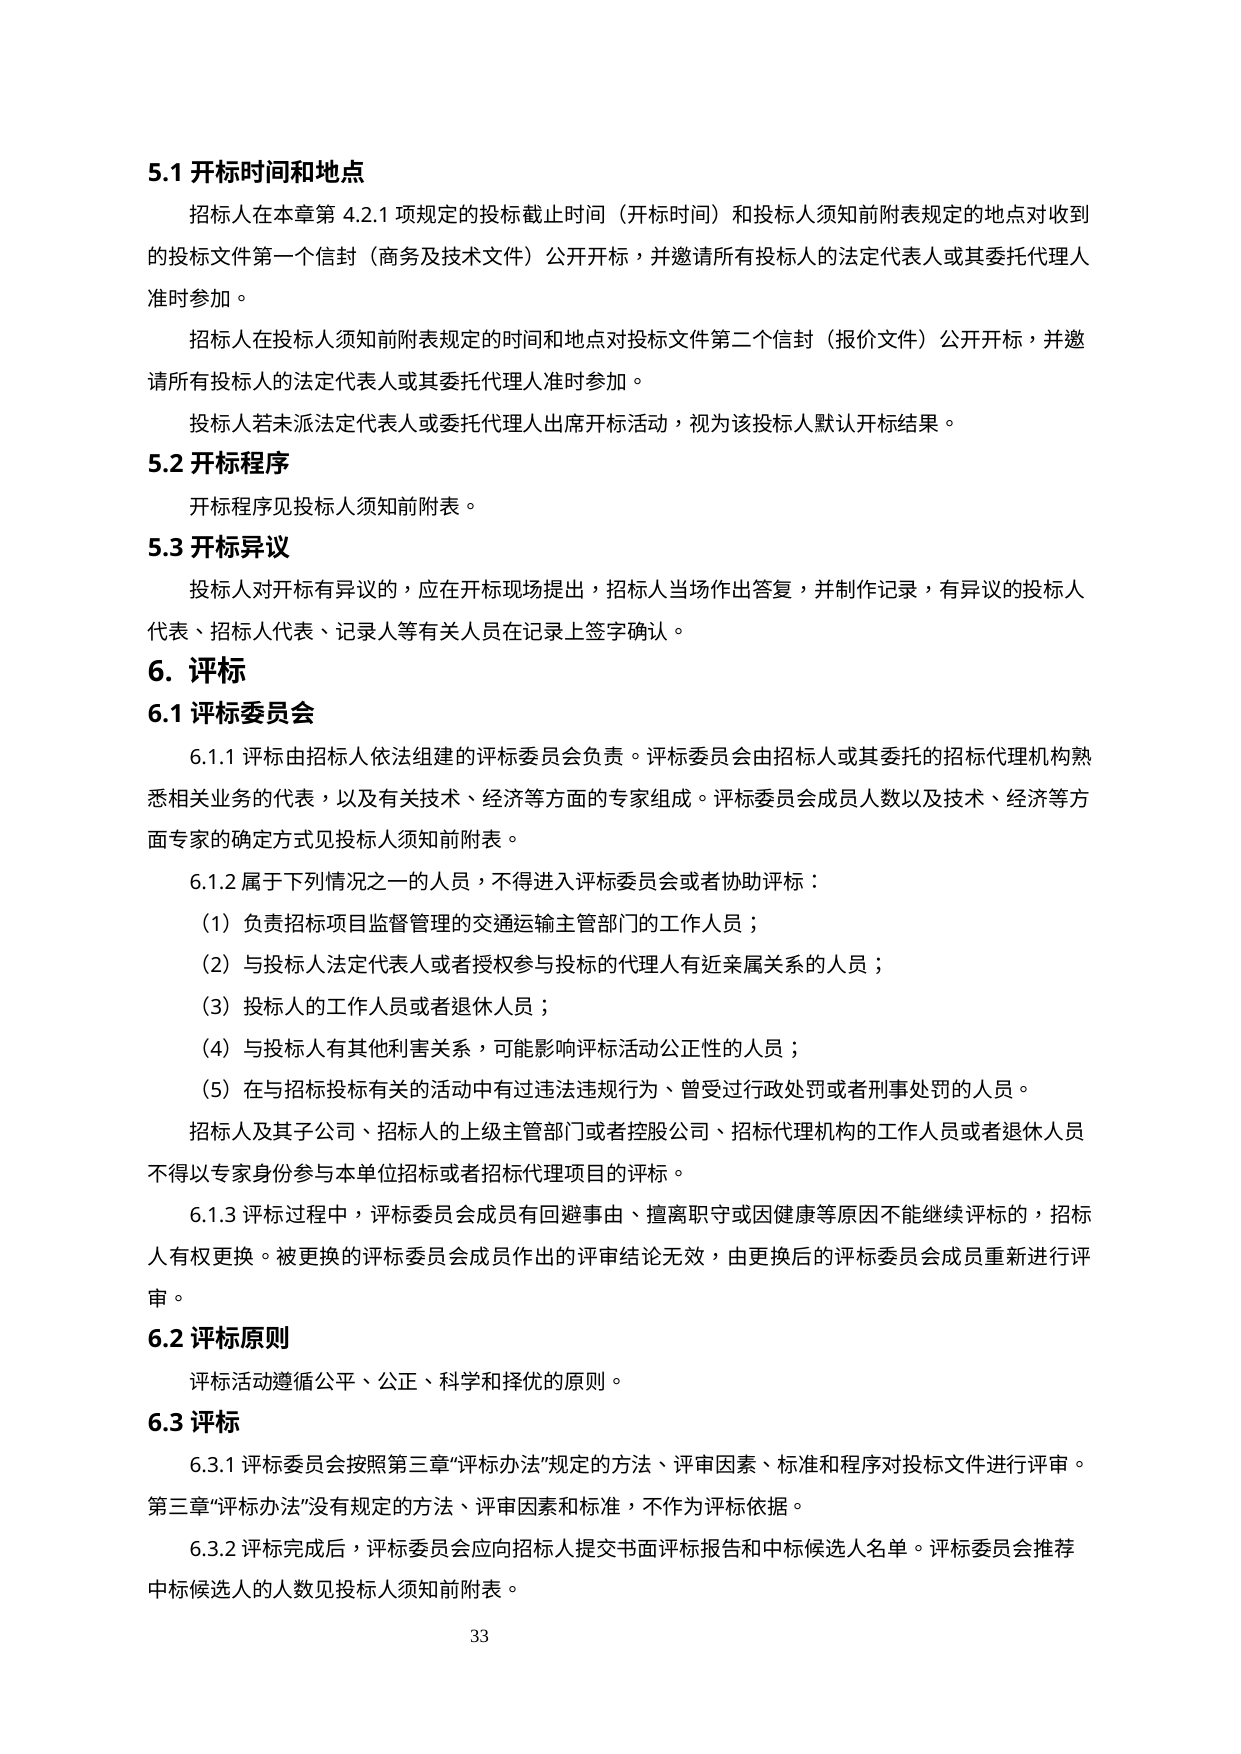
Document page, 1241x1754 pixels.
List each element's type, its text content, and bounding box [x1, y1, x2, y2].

text 5.3 开标异议 [148, 523, 1093, 564]
text 6.1.1 评标由招标人依法组建的评标委员会负责。评标委员会由招标人或其委托的招标代理机构熟悉相关业务的代表，以及有关技术、经济等方面的专家组成。评标委员会成员人数以及技术、经济等方面专家的确定方式见投标人须知前附表。 [148, 731, 1093, 856]
text 6.3 评标 [148, 1398, 1093, 1439]
text （1）负责招标项目监督管理的交通运输主管部门的工作人员； [148, 898, 1093, 939]
text （2）与投标人法定代表人或者授权参与投标的代理人有近亲属关系的人员； [148, 939, 1093, 981]
text 5.1 开标时间和地点 [148, 148, 1093, 189]
text 6.3.1 评标委员会按照第三章“评标办法”规定的方法、评审因素、标准和程序对投标文件进行评审。第三章“评标办法”没有规定的方法、评审因素和标准，不作为评标依据。 [148, 1439, 1093, 1523]
text 投标人若未派法定代表人或委托代理人出席开标活动，视为该投标人默认开标结果。 [148, 398, 1093, 439]
text 招标人在本章第 4.2.1 项规定的投标截止时间（开标时间）和投标人须知前附表规定的地点对收到的投标文件第一个信封（商务及技术文件）公开开标，并邀请所有投标人的法定代表人或其委托代理人准时参加。 [148, 189, 1093, 314]
text 投标人对开标有异议的，应在开标现场提出，招标人当场作出答复，并制作记录，有异议的投标人代表、招标人代表、记录人等有关人员在记录上签字确认。 [148, 564, 1093, 648]
text 6.1.3 评标过程中，评标委员会成员有回避事由、擅离职守或因健康等原因不能继续评标的，招标人有权更换。被更换的评标委员会成员作出的评审结论无效，由更换后的评标委员会成员重新进行评审。 [148, 1189, 1093, 1314]
text 5.2 开标程序 [148, 439, 1093, 481]
text 6.3.2 评标完成后，评标委员会应向招标人提交书面评标报告和中标候选人名单。评标委员会推荐中标候选人的人数见投标人须知前附表。 [148, 1523, 1093, 1606]
text 招标人及其子公司、招标人的上级主管部门或者控股公司、招标代理机构的工作人员或者退休人员不得以专家身份参与本单位招标或者招标代理项目的评标。 [148, 1106, 1093, 1189]
text （5）在与招标投标有关的活动中有过违法违规行为、曾受过行政处罚或者刑事处罚的人员。 [148, 1064, 1093, 1106]
text 评标活动遵循公平、公正、科学和择优的原则。 [148, 1356, 1093, 1398]
text 6.2 评标原则 [148, 1314, 1093, 1356]
text 开标程序见投标人须知前附表。 [148, 481, 1093, 523]
text 6.1 评标委员会 [148, 689, 1093, 731]
text 6. 评标 [148, 648, 1093, 689]
text （3）投标人的工作人员或者退休人员； [148, 981, 1093, 1023]
text （4）与投标人有其他利害关系，可能影响评标活动公正性的人员； [148, 1023, 1093, 1064]
text 招标人在投标人须知前附表规定的时间和地点对投标文件第二个信封（报价文件）公开开标，并邀请所有投标人的法定代表人或其委托代理人准时参加。 [148, 314, 1093, 398]
text 6.1.2 属于下列情况之一的人员，不得进入评标委员会或者协助评标： [148, 856, 1093, 898]
